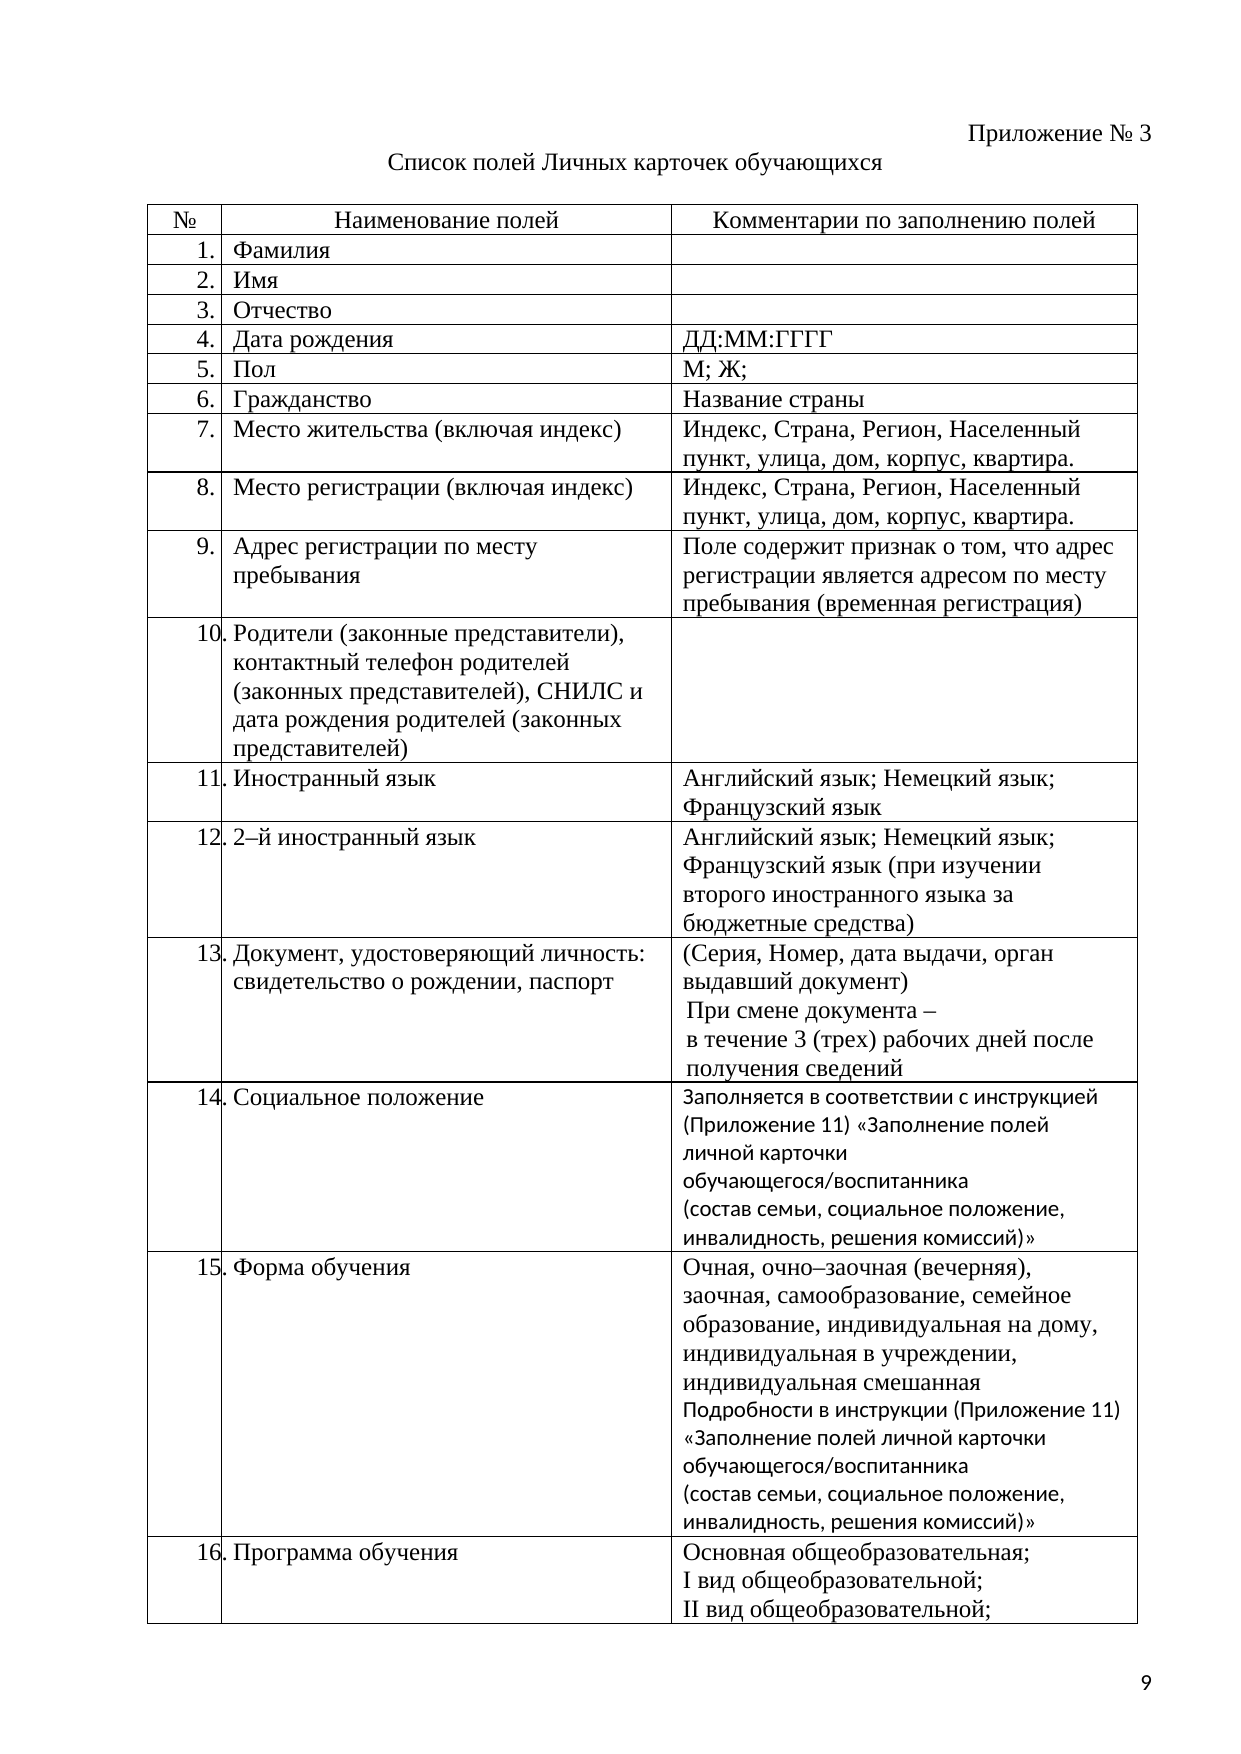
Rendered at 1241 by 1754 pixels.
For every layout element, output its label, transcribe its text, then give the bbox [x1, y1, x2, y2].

table_cell ДД:ММ:ГГГГ [672, 325, 1137, 353]
table_header Наименование полей [222, 205, 671, 234]
table_cell [148, 618, 221, 762]
table_cell [148, 414, 221, 471]
table_cell Имя [222, 265, 671, 294]
table_cell Иностранный язык [222, 763, 671, 821]
table_cell Форма обучения [222, 1252, 671, 1536]
table_cell Отчество [222, 295, 671, 323]
table_cell [148, 1537, 221, 1623]
table_cell Английский язык; Немецкий язык; Французский язык (при изучении второго иностранного языка за бюджетные средства) [672, 822, 1137, 937]
text Приложение № 3 [118, 118, 1152, 147]
table_cell [148, 531, 221, 617]
table_cell Заполняется в соответствии с инструкцией (Приложение 11) «Заполнение полей личной карточки обучающегося/воспитанника (состав семьи, социальное положение, инвалидность, решения комиссий)» [672, 1083, 1137, 1251]
table_cell Индекс, Страна, Регион, Населенный пункт, улица, дом, корпус, квартира. [672, 473, 1137, 530]
table_cell (Серия, Номер, дата выдачи, орган выдавший документ) При смене документа – в течение 3 (трех) рабочих дней после получения сведений [672, 938, 1137, 1081]
table_cell Программа обучения [222, 1537, 671, 1623]
table_cell [148, 235, 221, 264]
table_cell [148, 473, 221, 530]
table_cell Место регистрации (включая индекс) [222, 473, 671, 530]
table_cell [672, 618, 1137, 762]
table_cell [672, 265, 1137, 294]
table_cell Родители (законные представители), контактный телефон родителей (законных представителей), СНИЛС и дата рождения родителей (законных представителей) [222, 618, 671, 762]
table_cell Дата рождения [222, 325, 671, 353]
table_cell [672, 295, 1137, 323]
table_cell Название страны [672, 384, 1137, 413]
table_cell Очная, очно–заочная (вечерняя), заочная, самообразование, семейное образование, индивидуальная на дому, индивидуальная в учреждении, индивидуальная смешанная Подробности в инструкции (Приложение 11) «Заполнение полей личной карточки обучающегося/воспитанника (состав семьи, социальное положение, инвалидность, решения комиссий)» [672, 1252, 1137, 1536]
table_cell Поле содержит признак о том, что адрес регистрации является адресом по месту пребывания (временная регистрация) [672, 531, 1137, 617]
table_cell [148, 763, 221, 821]
table_cell [148, 325, 221, 353]
table_cell [148, 1252, 221, 1536]
text Список полей Личных карточек обучающихся [118, 147, 1152, 176]
table_cell [672, 235, 1137, 264]
table_cell Индекс, Страна, Регион, Населенный пункт, улица, дом, корпус, квартира. [672, 414, 1137, 471]
table_cell Английский язык; Немецкий язык; Французский язык [672, 763, 1137, 821]
table_cell Гражданство [222, 384, 671, 413]
table_cell М; Ж; [672, 354, 1137, 383]
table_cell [672, 1537, 1137, 1623]
table_cell Адрес регистрации по месту пребывания [222, 531, 671, 617]
table_header № [148, 205, 221, 234]
table_cell Социальное положение [222, 1083, 671, 1251]
table_cell 2–й иностранный язык [222, 822, 671, 937]
table_cell [148, 295, 221, 323]
table_cell Документ, удостоверяющий личность: свидетельство о рождении, паспорт [222, 938, 671, 1081]
table_cell Фамилия [222, 235, 671, 264]
table_cell [148, 265, 221, 294]
table_cell Пол [222, 354, 671, 383]
table_cell [148, 354, 221, 383]
table_cell [148, 822, 221, 937]
table_cell Место жительства (включая индекс) [222, 414, 671, 471]
table_cell [148, 938, 221, 1081]
table_header Комментарии по заполнению полей [672, 205, 1137, 234]
table_cell [148, 1083, 221, 1251]
table_cell [148, 384, 221, 413]
